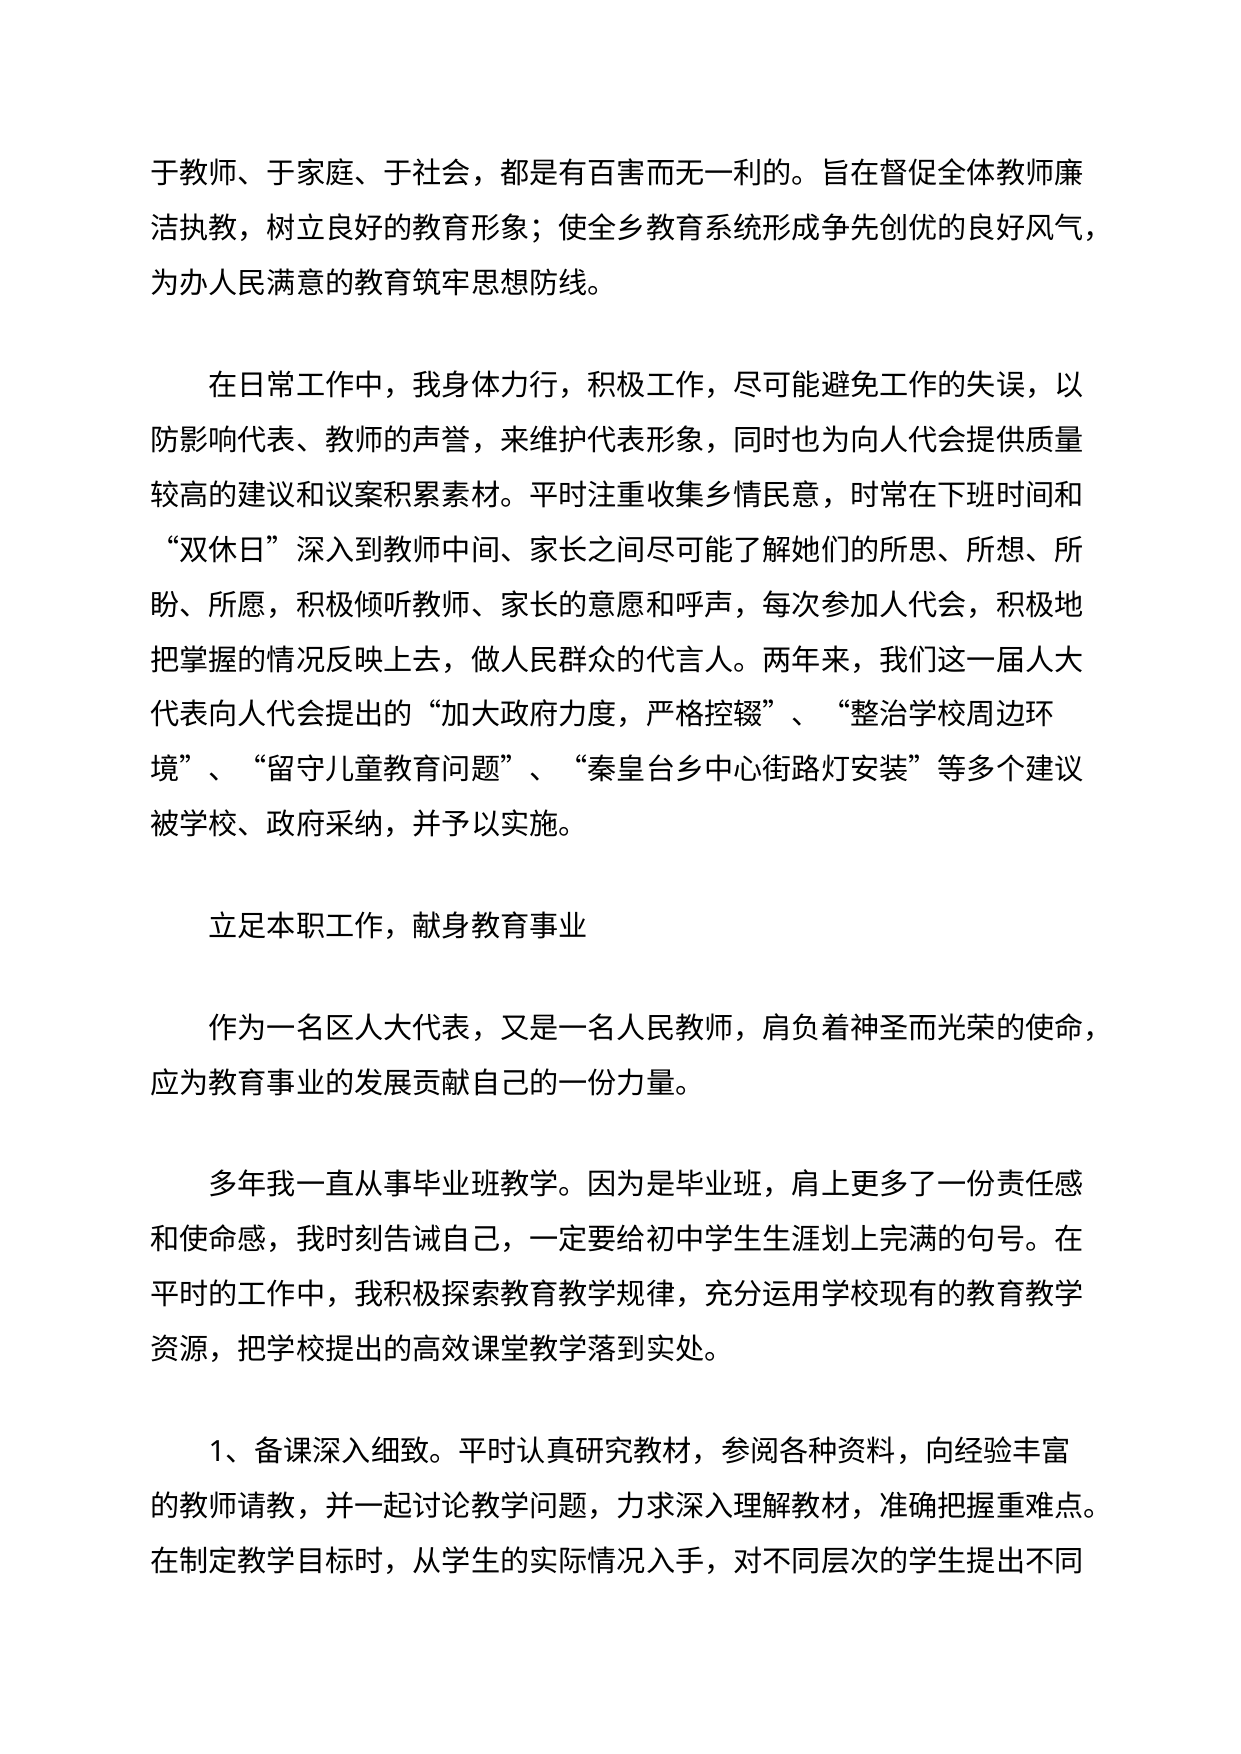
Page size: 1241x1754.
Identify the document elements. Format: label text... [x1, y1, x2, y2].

text 在日常工作中，我身体力行，积极工作，尽可能避免工作的失误，以防影响代表、教师的声誉，来维护代表形象，同时也为向人代会提供质量较高的建议和议案积累素材。平时注重收集乡情民意，时常在下班时间和“双休日”深入到教师中间、家长之间尽可能了解她们的所思、所想、所盼、所愿，积极倾听教师、家长的意愿和呼声，每次参加人代会，积极地把掌握的情况反映上去，做人民群众的代言人。两年来，我们这一届人大代表向人代会提出的“加大政府力度，严格控辍”、“整治学校周边环境”、“留守儿童教育问题”、“秦皇台乡中心街路灯安装”等多个建议被学校、政府采纳，并予以实施。 [150, 362, 1090, 843]
text 多年我一直从事毕业班教学。因为是毕业班，肩上更多了一份责任感和使命感，我时刻告诫自己，一定要给初中学生生涯划上完满的句号。在平时的工作中，我积极探索教育教学规律，充分运用学校现有的教育教学资源，把学校提出的高效课堂教学落到实处。 [150, 1161, 1090, 1368]
text 作为一名区人大代表，又是一名人民教师，肩负着神圣而光荣的使命，应为教育事业的发展贡献自己的一份力量。 [150, 1004, 1090, 1101]
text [150, 150, 1090, 302]
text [150, 1427, 1090, 1579]
text 立足本职工作，献身教育事业 [150, 902, 1090, 945]
